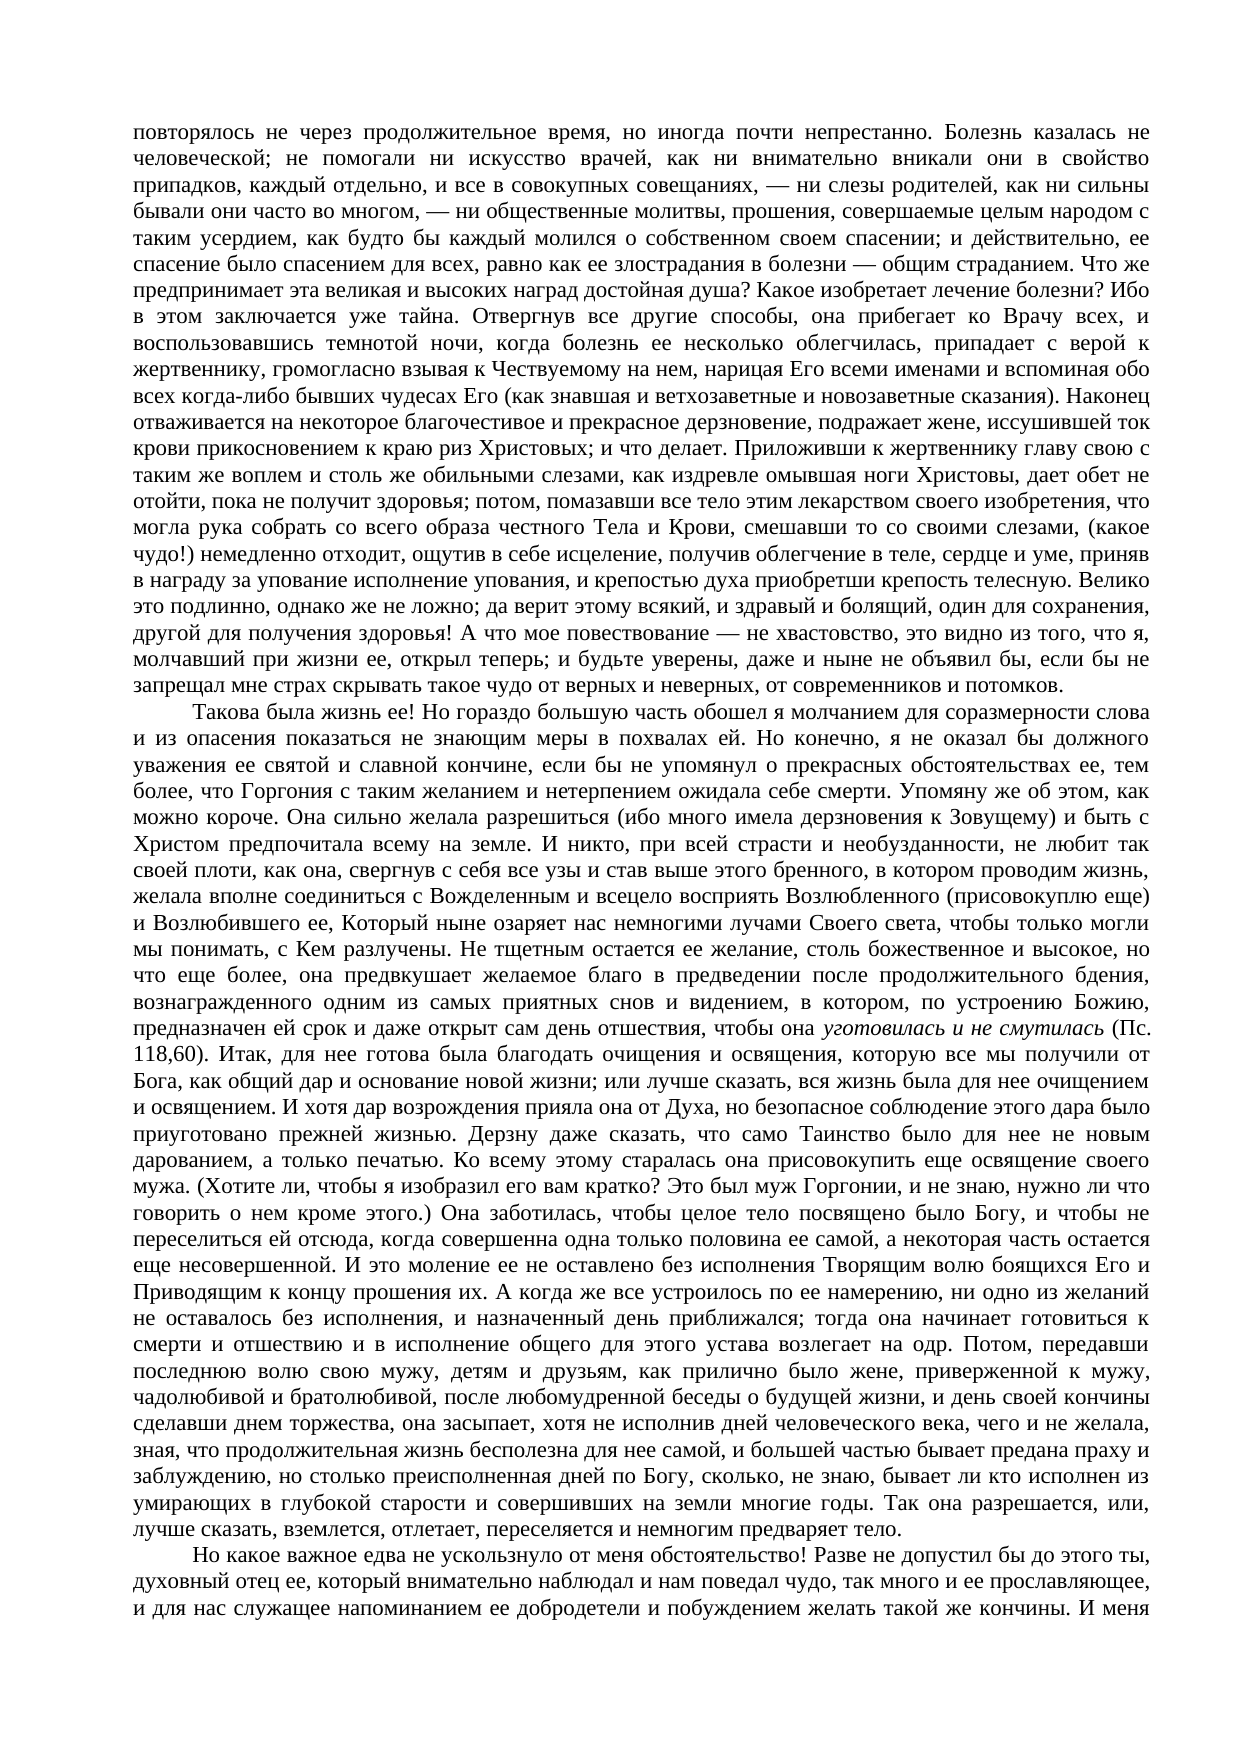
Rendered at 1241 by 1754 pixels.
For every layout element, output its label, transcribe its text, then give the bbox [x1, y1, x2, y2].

text Такова была жизнь ее! Но гораздо большую часть обошел я молчанием для соразмерности слова и из опасения показаться не знающим меры в похвалах ей. Но конечно, я не оказал бы должного уважения ее святой и славной кончине, если бы не упомянул о прекрасных обстоятельствах ее, тем более, что Горгония с таким желанием и нетерпением ожидала себе смерти. Упомяну же об этом, как можно короче. Она сильно желала разрешиться (ибо много имела дерзновения к Зовущему) и быть с Христом предпочитала всему на земле. И никто, при всей страсти и необузданности, не любит так своей плоти, как она, свергнув с себя все узы и став выше этого бренного, в котором проводим жизнь, желала вполне соединиться с Вожделенным и всецело восприять Возлюбленного (присовокуплю еще) и Возлюбившего ее, Который ныне озаряет нас немногими лучами Своего света, чтобы только могли мы понимать, с Кем разлучены. Не тщетным остается ее желание, столь божественное и высокое, но что еще более, она предвкушает желаемое благо в предведении после продолжительного бдения, вознагражденного одним из самых приятных снов и видением, в котором, по устроению Божию, предназначен ей срок и даже открыт сам день отшествия, чтобы она уготовилась и не смутилась (Пс. 118,60). Итак, для нее готова была благодать очищения и освящения, которую все мы получили от Бога, как общий дар и основание новой жизни; или лучше сказать, вся жизнь была для нее очищением и освящением. И хотя дар возрождения прияла она от Духа, но безопасное соблюдение этого дара было приуготовано прежней жизнью. Дерзну даже сказать, что само Таинство было для нее не новым дарованием, а только печатью. Ко всему этому старалась она присовокупить еще освящение своего мужа. (Хотите ли, чтобы я изобразил его вам кратко? Это был муж Горгонии, и не знаю, нужно ли что говорить о нем кроме этого.) Она заботилась, чтобы целое тело посвящено было Богу, и чтобы не переселиться ей отсюда, когда совершенна одна только половина ее самой, а некоторая часть остается еще несовершенной. И это моление ее не оставлено без исполнения Творящим волю боящихся Его и Приводящим к концу прошения их. А когда же все устроилось по ее намерению, ни одно из желаний не оставалось без исполнения, и назначенный день приближался; тогда она начинает готовиться к смерти и отшествию и в исполнение общего для этого устава возлегает на одр. Потом, передавши последнюю волю свою мужу, детям и друзьям, как прилично было жене, приверженной к мужу, чадолюбивой и братолюбивой, после любомудренной беседы о будущей жизни, и день своей кончины сделавши днем торжества, она засыпает, хотя не исполнив дней человеческого века, чего и не желала, зная, что продолжительная жизнь бесполезна для нее самой, и большей частью бывает предана праху и заблуждению, но столько преисполненная дней по Богу, сколько, не знаю, бывает ли кто исполнен из умирающих в глубокой старости и совершивших на земли многие годы. Так она разрешается, или, лучше сказать, вземлется, отлетает, переселяется и немногим предваряет тело. [133, 698, 1152, 1541]
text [133, 118, 1152, 698]
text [133, 1541, 1152, 1620]
